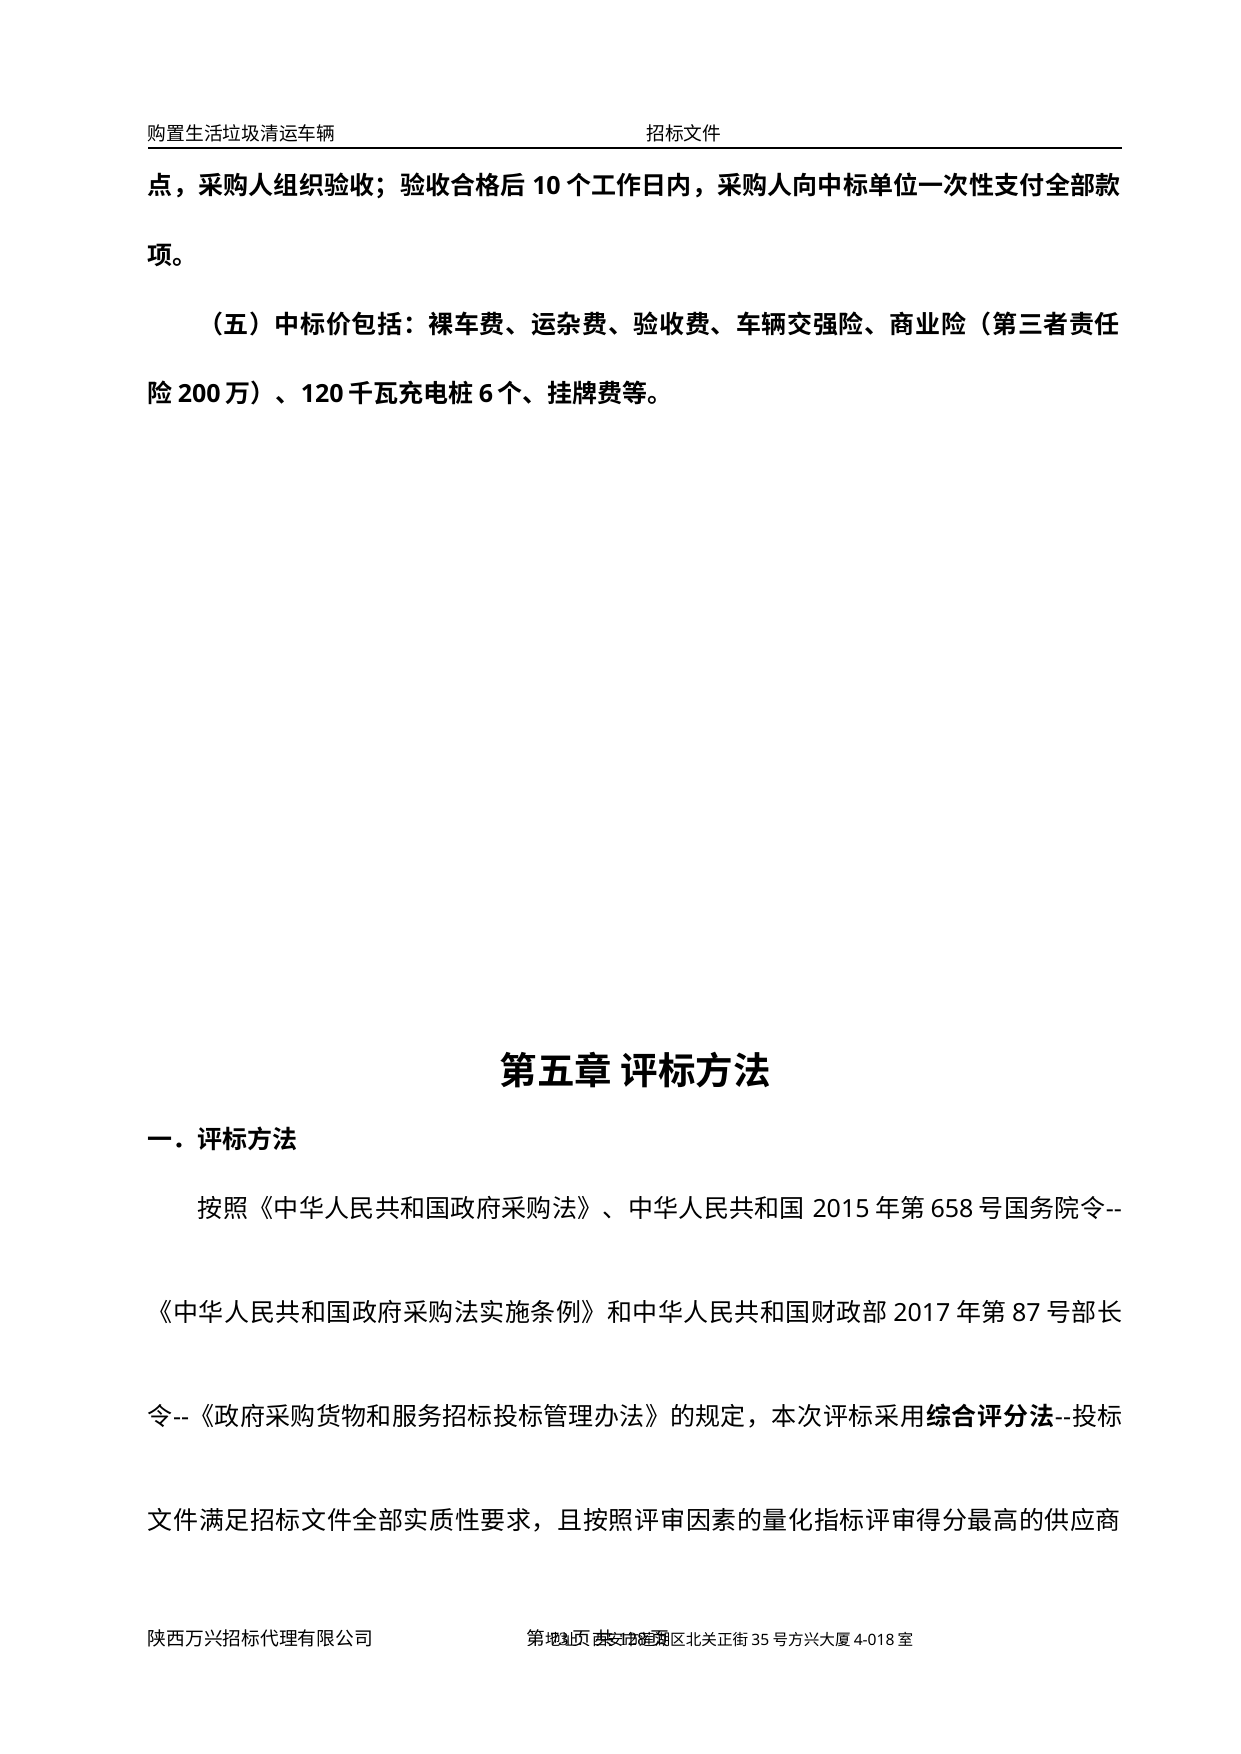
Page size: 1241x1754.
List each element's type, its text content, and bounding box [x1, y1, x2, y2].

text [148, 1172, 1122, 1554]
subtitle 第五章 评标方法 [148, 1033, 1122, 1103]
text 一．评标方法 [148, 1103, 1122, 1172]
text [148, 149, 1122, 288]
text （五）中标价包括：裸车费、运杂费、验收费、车辆交强险、商业险（第三者责任险200万）、120千瓦充电桩6个、挂牌费等。 [148, 288, 1122, 427]
